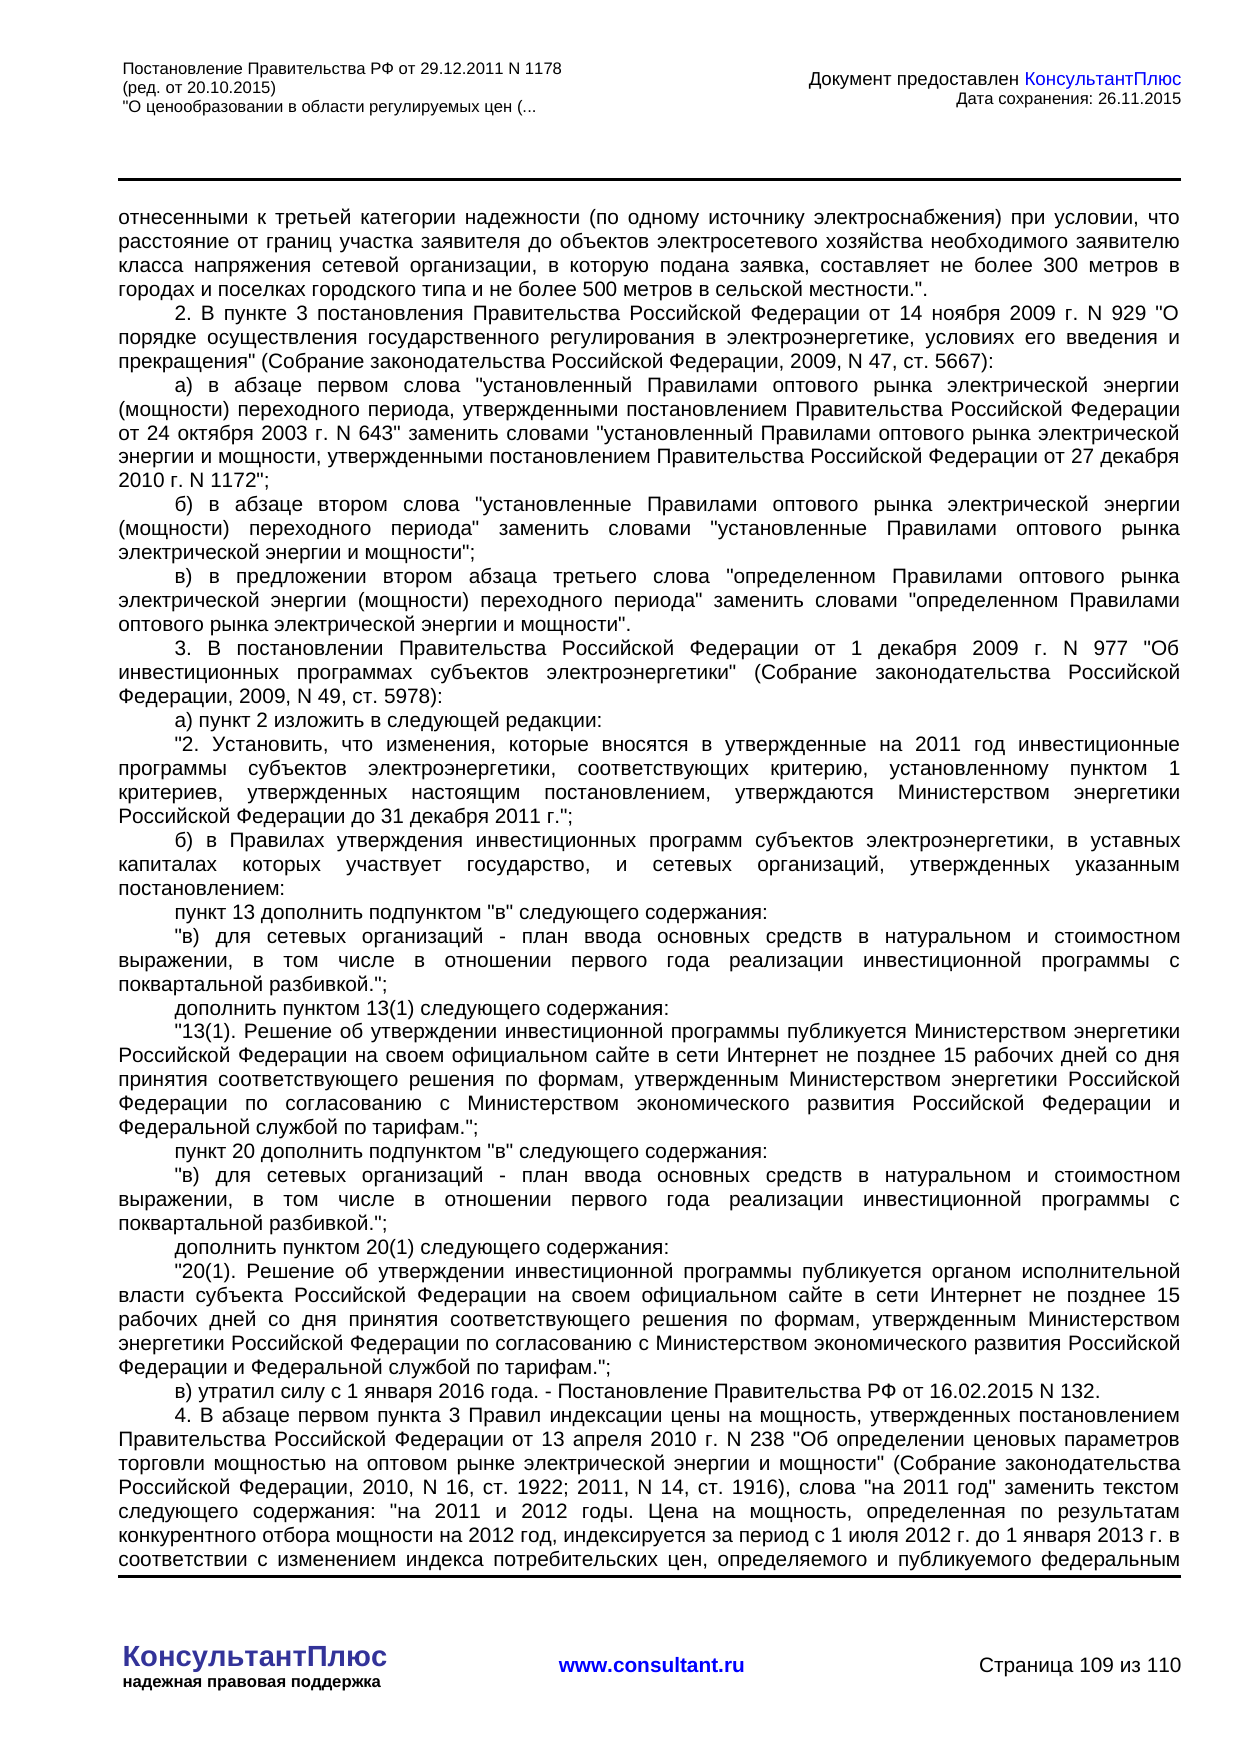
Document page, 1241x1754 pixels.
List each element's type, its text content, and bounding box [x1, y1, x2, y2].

text дополнить пунктом 13(1) следующего содержания: [118, 995, 1181, 1019]
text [118, 205, 1181, 301]
text "2. Установить, что изменения, которые вносятся в утвержденные на 2011 год инвестиционные программы субъектов электроэнергетики, соответствующих критерию, установленному пунктом 1 критериев, утвержденных настоящим постановлением, утверждаются Министерством энергетики Российской Федерации до 31 декабря 2011 г."; [118, 732, 1181, 828]
text а) пункт 2 изложить в следующей редакции: [118, 708, 1181, 732]
text пункт 20 дополнить подпунктом "в" следующего содержания: [118, 1139, 1181, 1163]
text "в) для сетевых организаций - план ввода основных средств в натуральном и стоимостном выражении, в том числе в отношении первого года реализации инвестиционной программы с поквартальной разбивкой."; [118, 1163, 1181, 1235]
text б) в абзаце втором слова "установленные Правилами оптового рынка электрической энергии (мощности) переходного периода" заменить словами "установленные Правилами оптового рынка электрической энергии и мощности"; [118, 492, 1181, 564]
text в) в предложении втором абзаца третьего слова "определенном Правилами оптового рынка электрической энергии (мощности) переходного периода" заменить словами "определенном Правилами оптового рынка электрической энергии и мощности". [118, 564, 1181, 636]
text "13(1). Решение об утверждении инвестиционной программы публикуется Министерством энергетики Российской Федерации на своем официальном сайте в сети Интернет не позднее 15 рабочих дней со дня принятия соответствующего решения по формам, утвержденным Министерством энергетики Российской Федерации по согласованию с Министерством экономического развития Российской Федерации и Федеральной службой по тарифам."; [118, 1019, 1181, 1139]
text "в) для сетевых организаций - план ввода основных средств в натуральном и стоимостном выражении, в том числе в отношении первого года реализации инвестиционной программы с поквартальной разбивкой."; [118, 923, 1181, 995]
text 2. В пункте 3 постановления Правительства Российской Федерации от 14 ноября 2009 г. N 929 "О порядке осуществления государственного регулирования в электроэнергетике, условиях его введения и прекращения" (Собрание законодательства Российской Федерации, 2009, N 47, ст. 5667): [118, 301, 1181, 372]
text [118, 1403, 1181, 1570]
text дополнить пунктом 20(1) следующего содержания: [118, 1235, 1181, 1259]
text в) утратил силу с 1 января 2016 года. - Постановление Правительства РФ от 16.02.2015 N 132. [118, 1379, 1181, 1403]
text "20(1). Решение об утверждении инвестиционной программы публикуется органом исполнительной власти субъекта Российской Федерации на своем официальном сайте в сети Интернет не позднее 15 рабочих дней со дня принятия соответствующего решения по формам, утвержденным Министерством энергетики Российской Федерации по согласованию с Министерством экономического развития Российской Федерации и Федеральной службой по тарифам."; [118, 1259, 1181, 1379]
text б) в Правилах утверждения инвестиционных программ субъектов электроэнергетики, в уставных капиталах которых участвует государство, и сетевых организаций, утвержденных указанным постановлением: [118, 828, 1181, 899]
text 3. В постановлении Правительства Российской Федерации от 1 декабря 2009 г. N 977 "Об инвестиционных программах субъектов электроэнергетики" (Собрание законодательства Российской Федерации, 2009, N 49, ст. 5978): [118, 636, 1181, 708]
text пункт 13 дополнить подпунктом "в" следующего содержания: [118, 899, 1181, 923]
text а) в абзаце первом слова "установленный Правилами оптового рынка электрической энергии (мощности) переходного периода, утвержденными постановлением Правительства Российской Федерации от 24 октября 2003 г. N 643" заменить словами "установленный Правилами оптового рынка электрической энергии и мощности, утвержденными постановлением Правительства Российской Федерации от 27 декабря 2010 г. N 1172"; [118, 372, 1181, 492]
